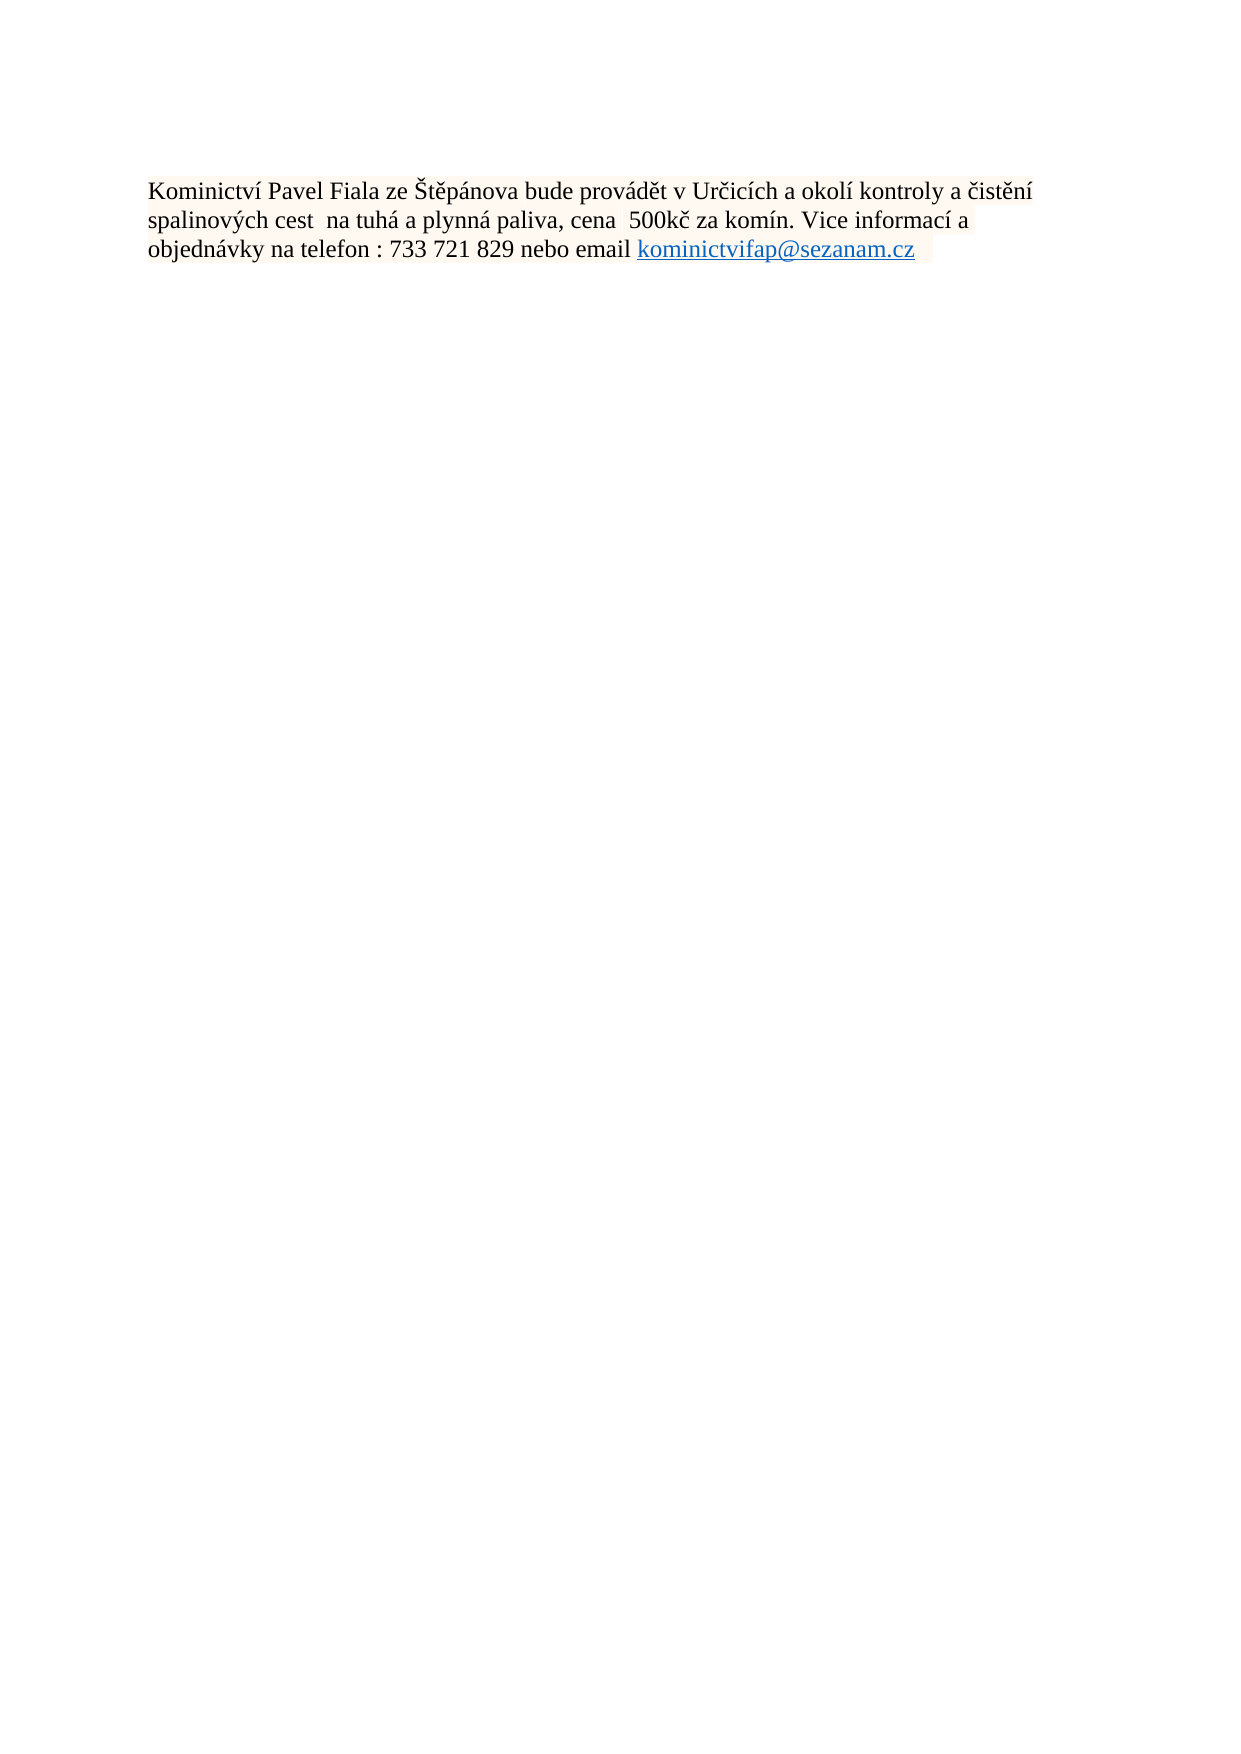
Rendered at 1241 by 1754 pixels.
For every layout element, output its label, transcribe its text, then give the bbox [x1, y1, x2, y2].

text Kominictví Pavel Fiala ze Štěpánova bude provádět v Určicích a okolí kontroly a čistění spalinových cest na tuhá a plynná paliva, cena 500kč za komín. Vice informací a objednávky na telefon : 733 721 829 nebo email kominictvifap@sezanam.cz [148, 176, 1093, 320]
